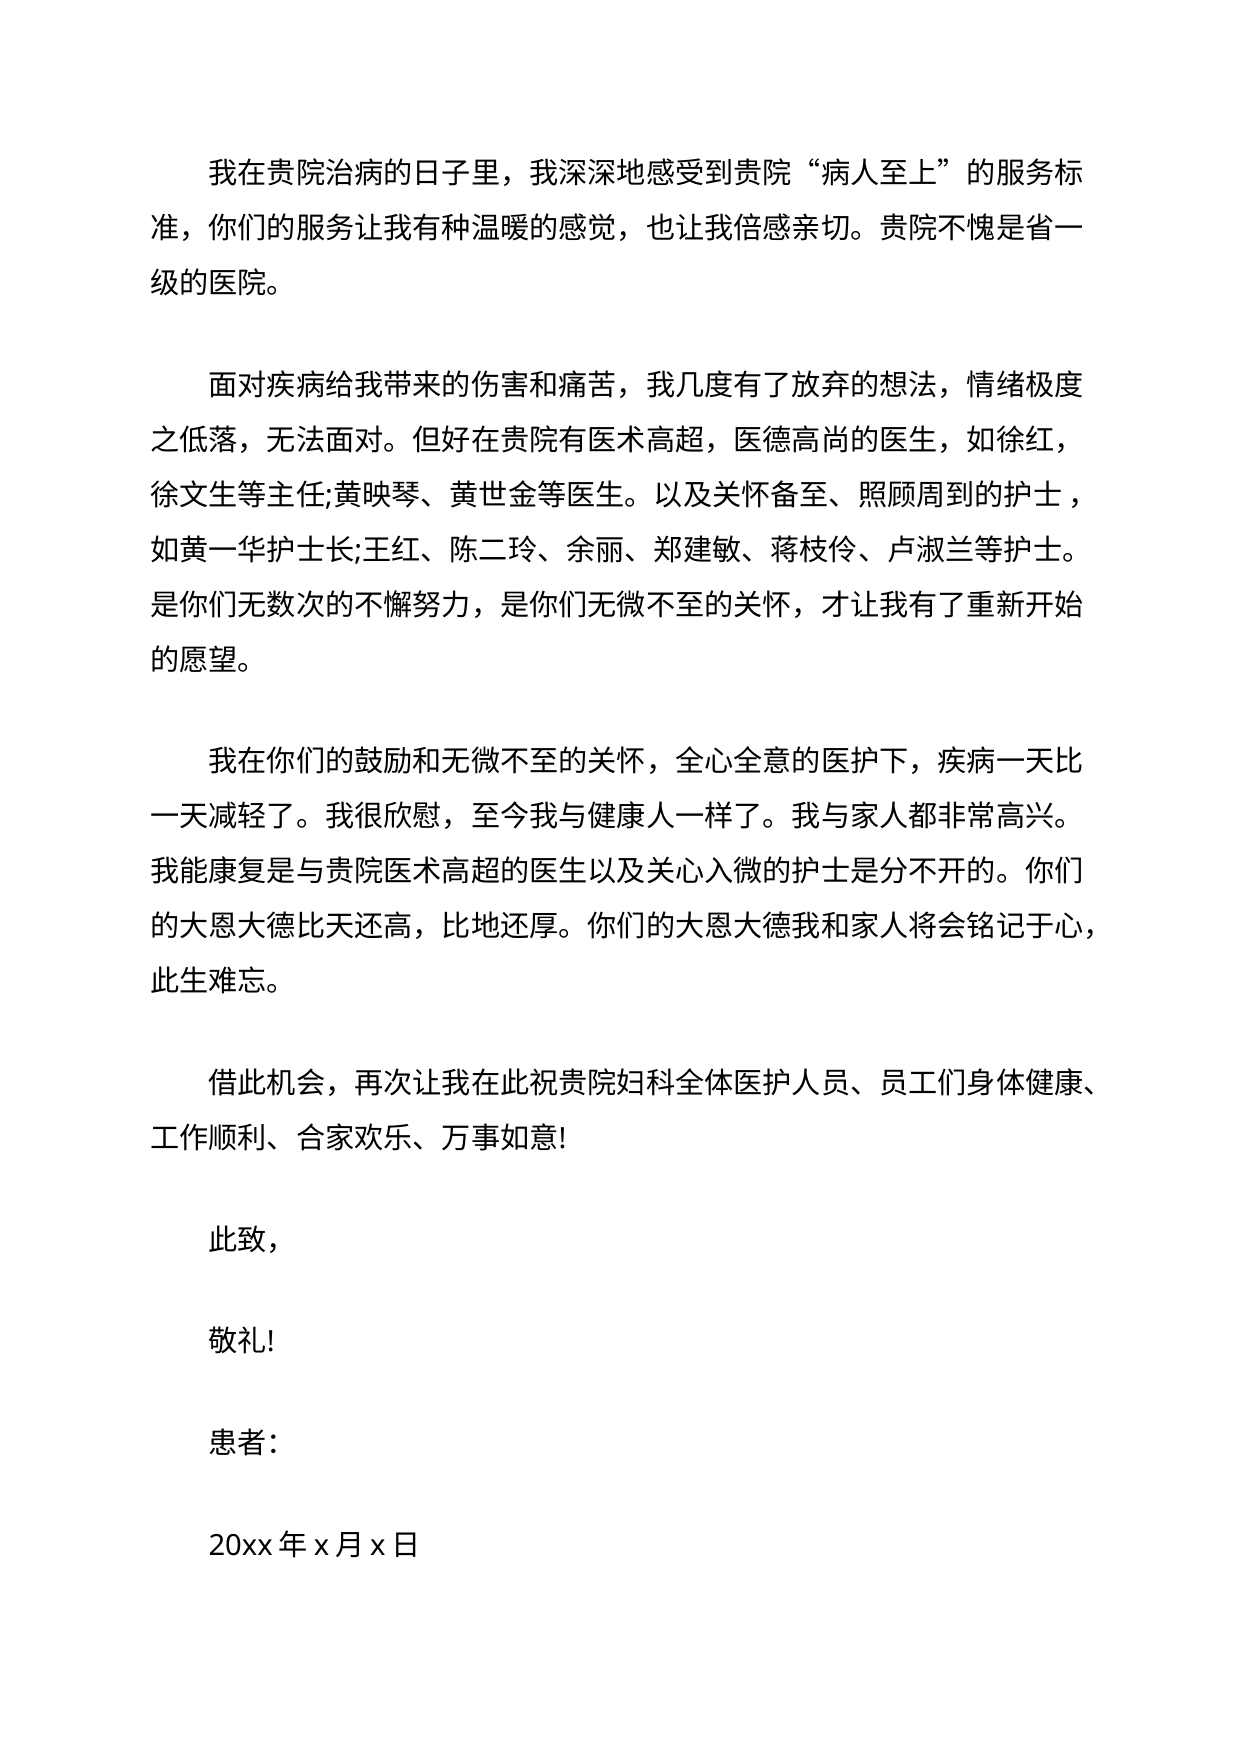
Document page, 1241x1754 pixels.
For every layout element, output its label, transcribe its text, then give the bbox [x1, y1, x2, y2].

text 此致， [150, 1216, 1090, 1258]
text 我在你们的鼓励和无微不至的关怀，全心全意的医护下，疾病一天比一天减轻了。我很欣慰，至今我与健康人一样了。我与家人都非常高兴。我能康复是与贵院医术高超的医生以及关心入微的护士是分不开的。你们的大恩大德比天还高，比地还厚。你们的大恩大德我和家人将会铭记于心，此生难忘。 [150, 738, 1090, 1000]
text 面对疾病给我带来的伤害和痛苦，我几度有了放弃的想法，情绪极度之低落，无法面对。但好在贵院有医术高超，医德高尚的医生，如徐红，徐文生等主任;黄映琴、黄世金等医生。以及关怀备至、照顾周到的护士 ，如黄一华护士长;王红、陈二玲、余丽、郑建敏、蒋枝伶、卢淑兰等护士。是你们无数次的不懈努力，是你们无微不至的关怀，才让我有了重新开始的愿望。 [150, 362, 1090, 678]
text 我在贵院治病的日子里，我深深地感受到贵院“病人至上”的服务标准，你们的服务让我有种温暖的感觉，也让我倍感亲切。贵院不愧是省一级的医院。 [150, 150, 1090, 302]
text 敬礼! [150, 1318, 1090, 1360]
text 患者： [150, 1420, 1090, 1462]
text 借此机会，再次让我在此祝贵院妇科全体医护人员、员工们身体健康、工作顺利、合家欢乐、万事如意! [150, 1059, 1090, 1157]
text 20xx年x月x日 [150, 1522, 1090, 1564]
